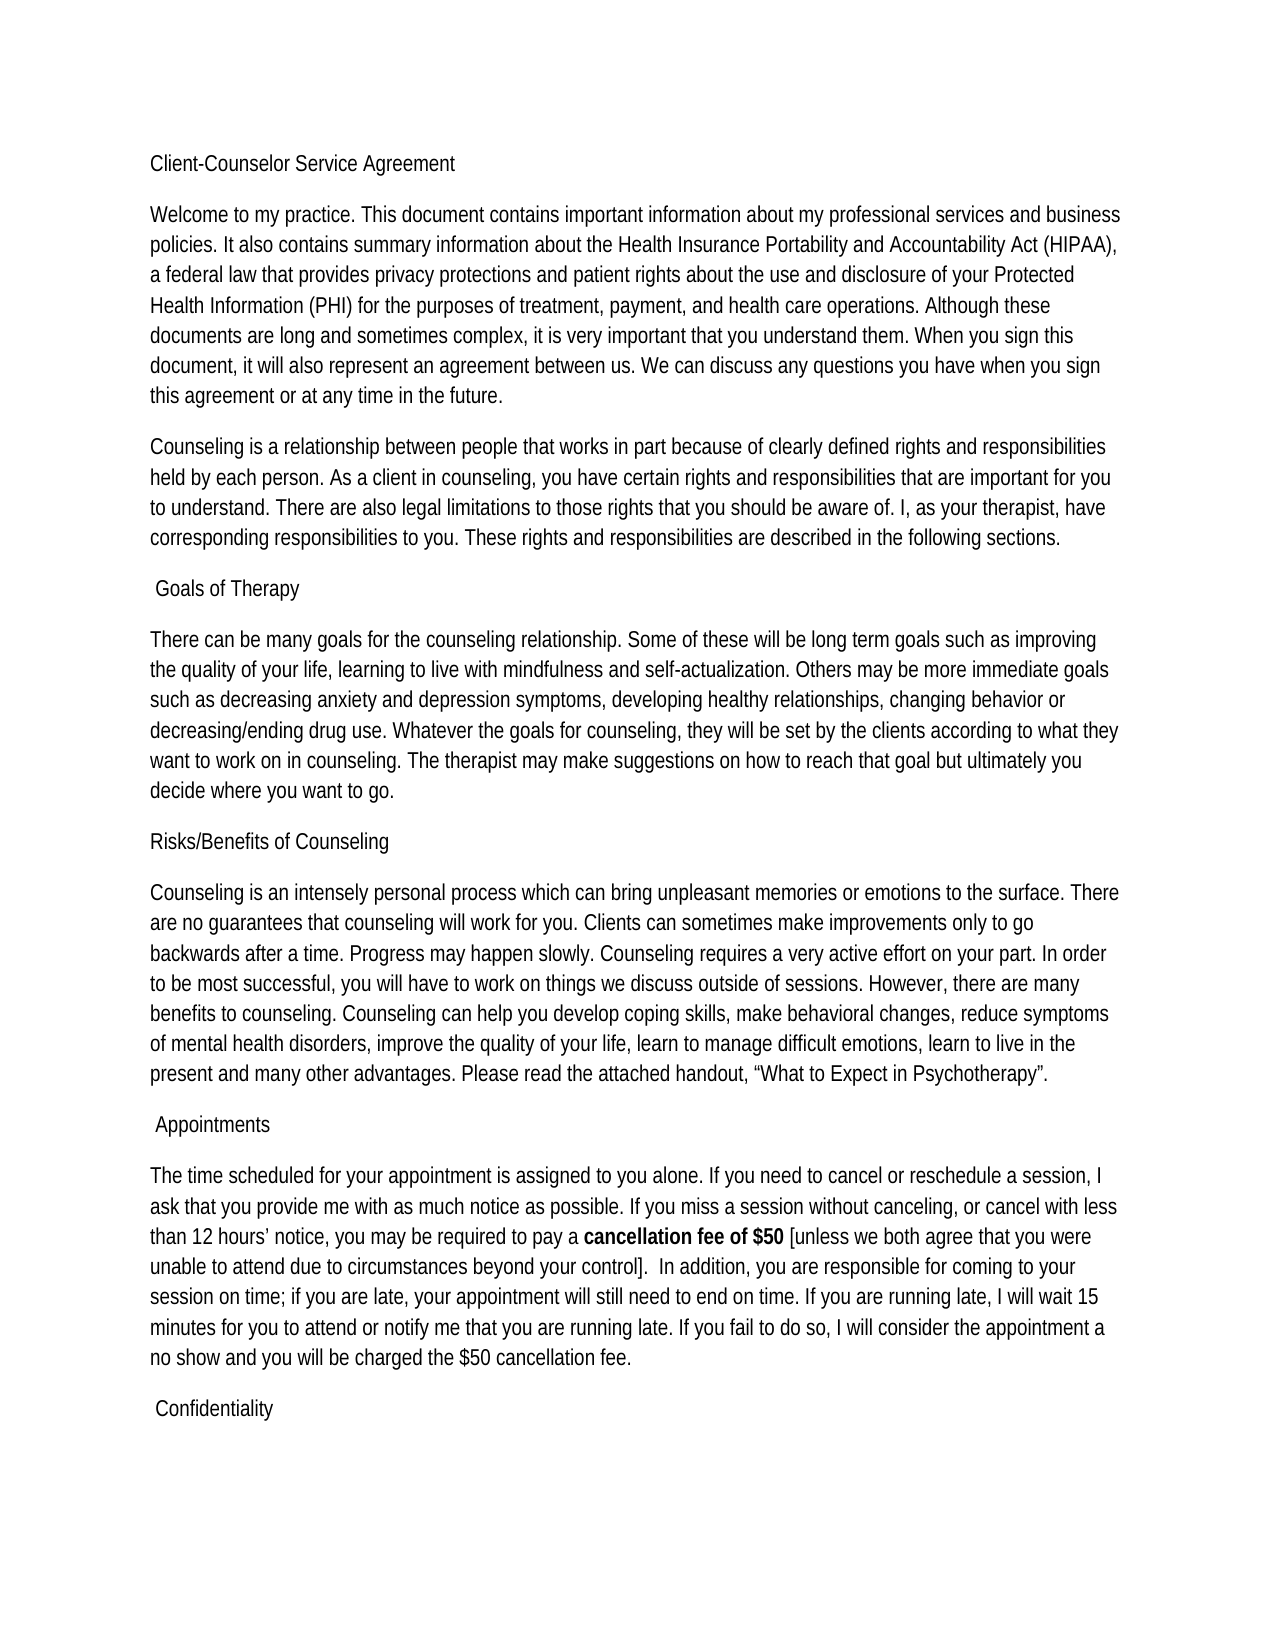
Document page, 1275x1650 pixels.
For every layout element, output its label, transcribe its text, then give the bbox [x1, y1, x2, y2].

text Goals of Therapy [150, 575, 1125, 601]
text Client-Counselor Service Agreement [150, 150, 1125, 176]
text The time scheduled for your appointment is assigned to you alone. If you need to cancel or reschedule a session, I ask that you provide me with as much notice as possible. If you miss a session without canceling, or cancel with less than 12 hours’ notice, you may be required to pay a cancellation fee of $50 [unless we both agree that you were unable to attend due to circumstances beyond your control]. In addition, you are responsible for coming to your session on time; if you are late, your appointment will still need to end on time. If you are running late, I will wait 15 minutes for you to attend or notify me that you are running late. If you fail to do so, I will consider the appointment a no show and you will be charged the $50 cancellation fee. [150, 1162, 1125, 1370]
text Welcome to my practice. This document contains important information about my professional services and business policies. It also contains summary information about the Health Insurance Portability and Accountability Act (HIPAA), a federal law that provides privacy protections and patient rights about the use and disclosure of your Protected Health Information (PHI) for the purposes of treatment, payment, and health care operations. Although these documents are long and sometimes complex, it is very important that you understand them. When you sign this document, it will also represent an agreement between us. We can discuss any questions you have when you sign this agreement or at any time in the future. [150, 201, 1125, 409]
text Counseling is an intensely personal process which can bring unpleasant memories or emotions to the surface. There are no guarantees that counseling will work for you. Clients can sometimes make improvements only to go backwards after a time. Progress may happen slowly. Counseling requires a very active effort on your part. In order to be most successful, you will have to work on things we discuss outside of sessions. However, there are many benefits to counseling. Counseling can help you develop coping skills, make behavioral changes, reduce symptoms of mental health disorders, improve the quality of your life, learn to manage difficult emotions, learn to live in the present and many other advantages. Please read the attached handout, “What to Expect in Psychotherapy”. [150, 879, 1125, 1087]
text Counseling is a relationship between people that works in part because of clearly defined rights and responsibilities held by each person. As a client in counseling, you have certain rights and responsibilities that are important for you to understand. There are also legal limitations to those rights that you should be aware of. I, as your therapist, have corresponding responsibilities to you. These rights and responsibilities are described in the following sections. [150, 433, 1125, 550]
text Confidentiality [150, 1395, 1125, 1421]
text Risks/Benefits of Counseling [150, 828, 1125, 854]
text There can be many goals for the counseling relationship. Some of these will be long term goals such as improving the quality of your life, learning to live with mindfulness and self-actualization. Others may be more immediate goals such as decreasing anxiety and depression symptoms, developing healthy relationships, changing behavior or decreasing/ending drug use. Whatever the goals for counseling, they will be set by the clients according to what they want to work on in counseling. The therapist may make suggestions on how to reach that goal but ultimately you decide where you want to go. [150, 626, 1125, 803]
text Appointments [150, 1111, 1125, 1138]
